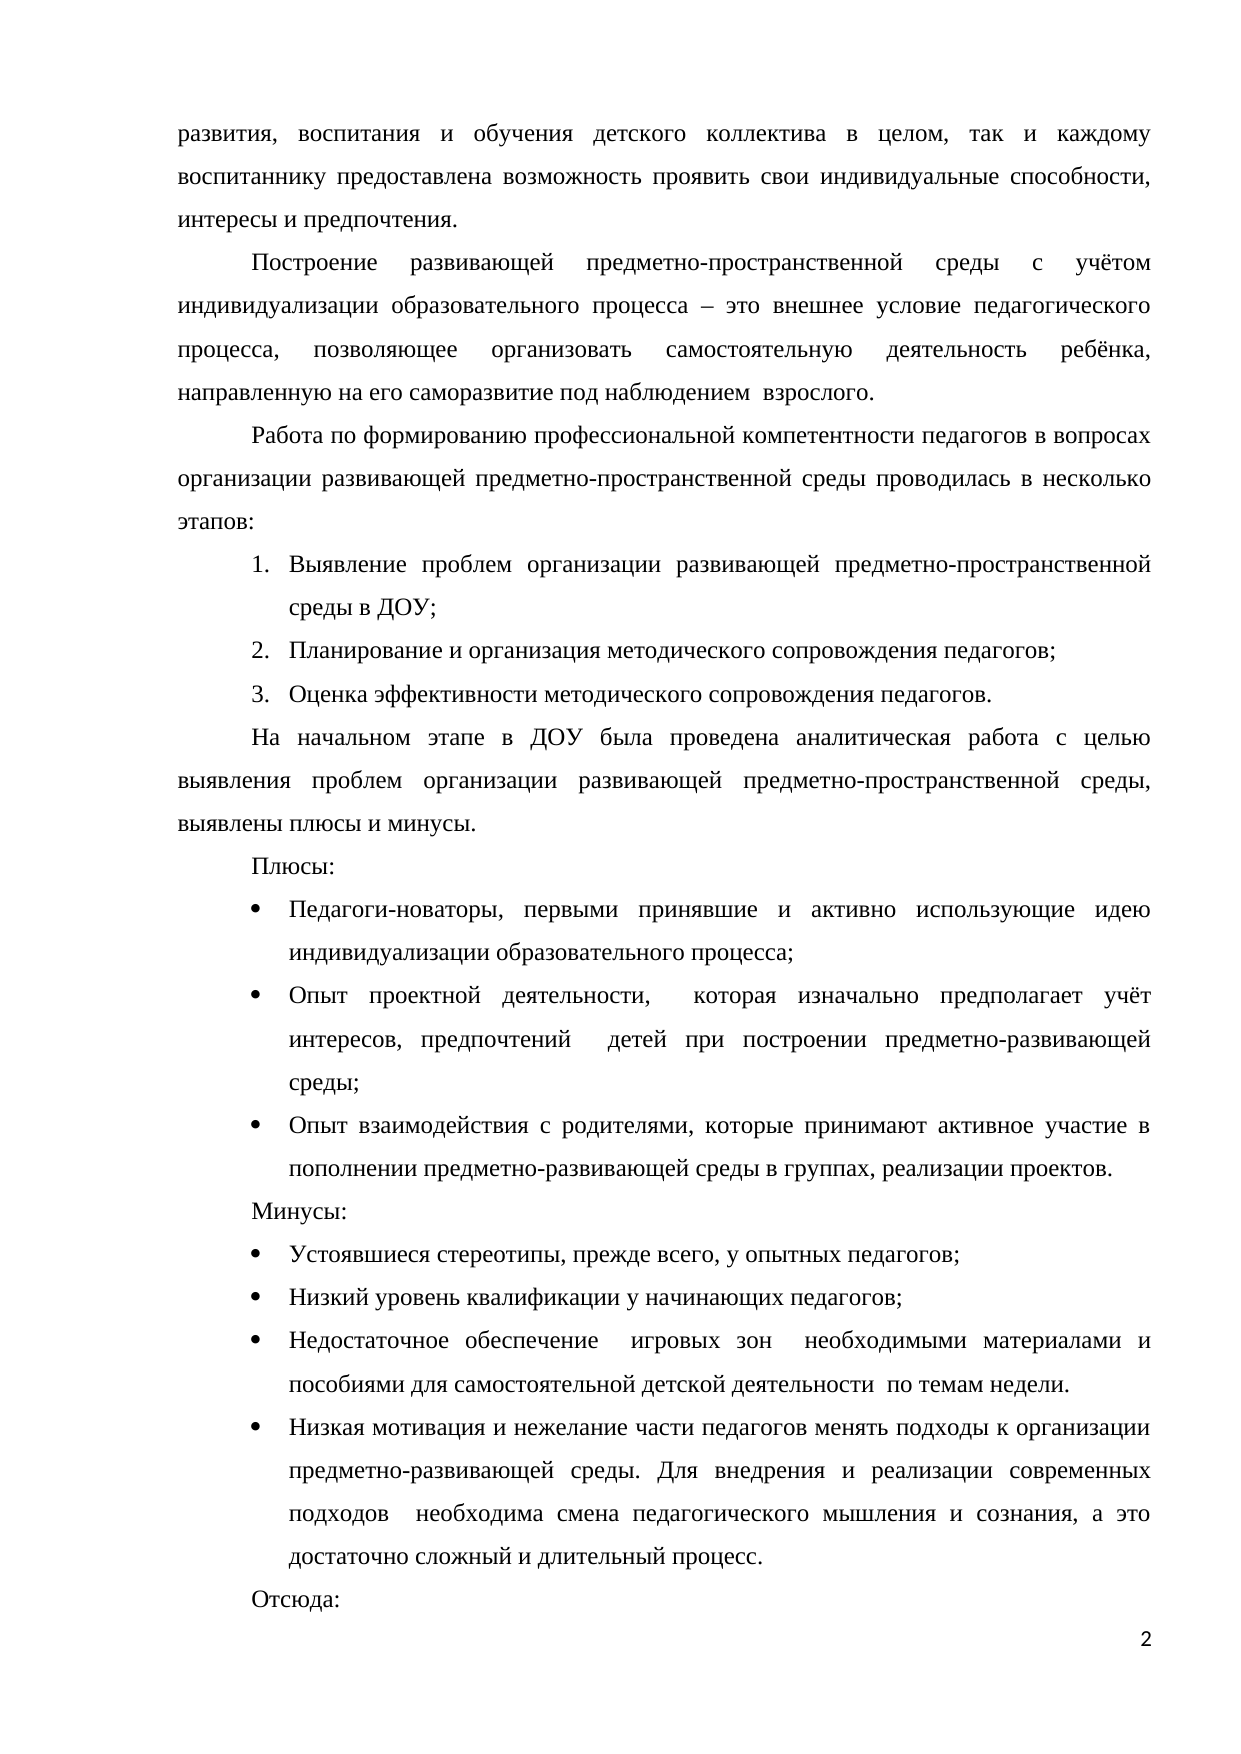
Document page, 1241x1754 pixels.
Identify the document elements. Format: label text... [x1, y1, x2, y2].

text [177, 118, 1152, 233]
list Опыт взаимодействия с родителями, которые принимают активное участие в пополнении предметно-развивающей среды в группах, реализации проектов. [251, 1110, 1152, 1182]
text Отсюда: [177, 1584, 1152, 1613]
list Низкий уровень квалификации у начинающих педагогов; [251, 1282, 1152, 1311]
list Планирование и организация методического сопровождения педагогов; [251, 636, 1152, 664]
list Педагоги-новаторы, первыми принявшие и активно использующие идею индивидуализации образовательного процесса; [251, 894, 1152, 966]
list Низкая мотивация и нежелание части педагогов менять подходы к организации предметно-развивающей среды. Для внедрения и реализации современных подходов необходима смена педагогического мышления и сознания, а это достаточно сложный и длительный процесс. [251, 1412, 1152, 1570]
text Работа по формированию профессиональной компетентности педагогов в вопросах организации развивающей предметно-пространственной среды проводилась в несколько этапов: [177, 420, 1152, 535]
list Устоявшиеся стереотипы, прежде всего, у опытных педагогов; [251, 1239, 1152, 1268]
list Недостаточное обеспечение игровых зон необходимыми материалами и пособиями для самостоятельной детской деятельности по темам недели. [251, 1326, 1152, 1397]
list Выявление проблем организации развивающей предметно-пространственной среды в ДОУ; [251, 549, 1152, 621]
text На начальном этапе в ДОУ была проведена аналитическая работа с целью выявления проблем организации развивающей предметно-пространственной среды, выявлены плюсы и минусы. [177, 722, 1152, 837]
text Плюсы: [177, 851, 1152, 880]
list Опыт проектной деятельности, которая изначально предполагает учёт интересов, предпочтений детей при построении предметно-развивающей среды; [251, 981, 1152, 1096]
text Построение развивающей предметно-пространственной среды с учётом индивидуализации образовательного процесса – это внешнее условие педагогического процесса, позволяющее организовать самостоятельную деятельность ребёнка, направленную на его саморазвитие под наблюдением взрослого. [177, 247, 1152, 406]
list Оценка эффективности методического сопровождения педагогов. [251, 679, 1152, 707]
text Минусы: [177, 1196, 1152, 1225]
